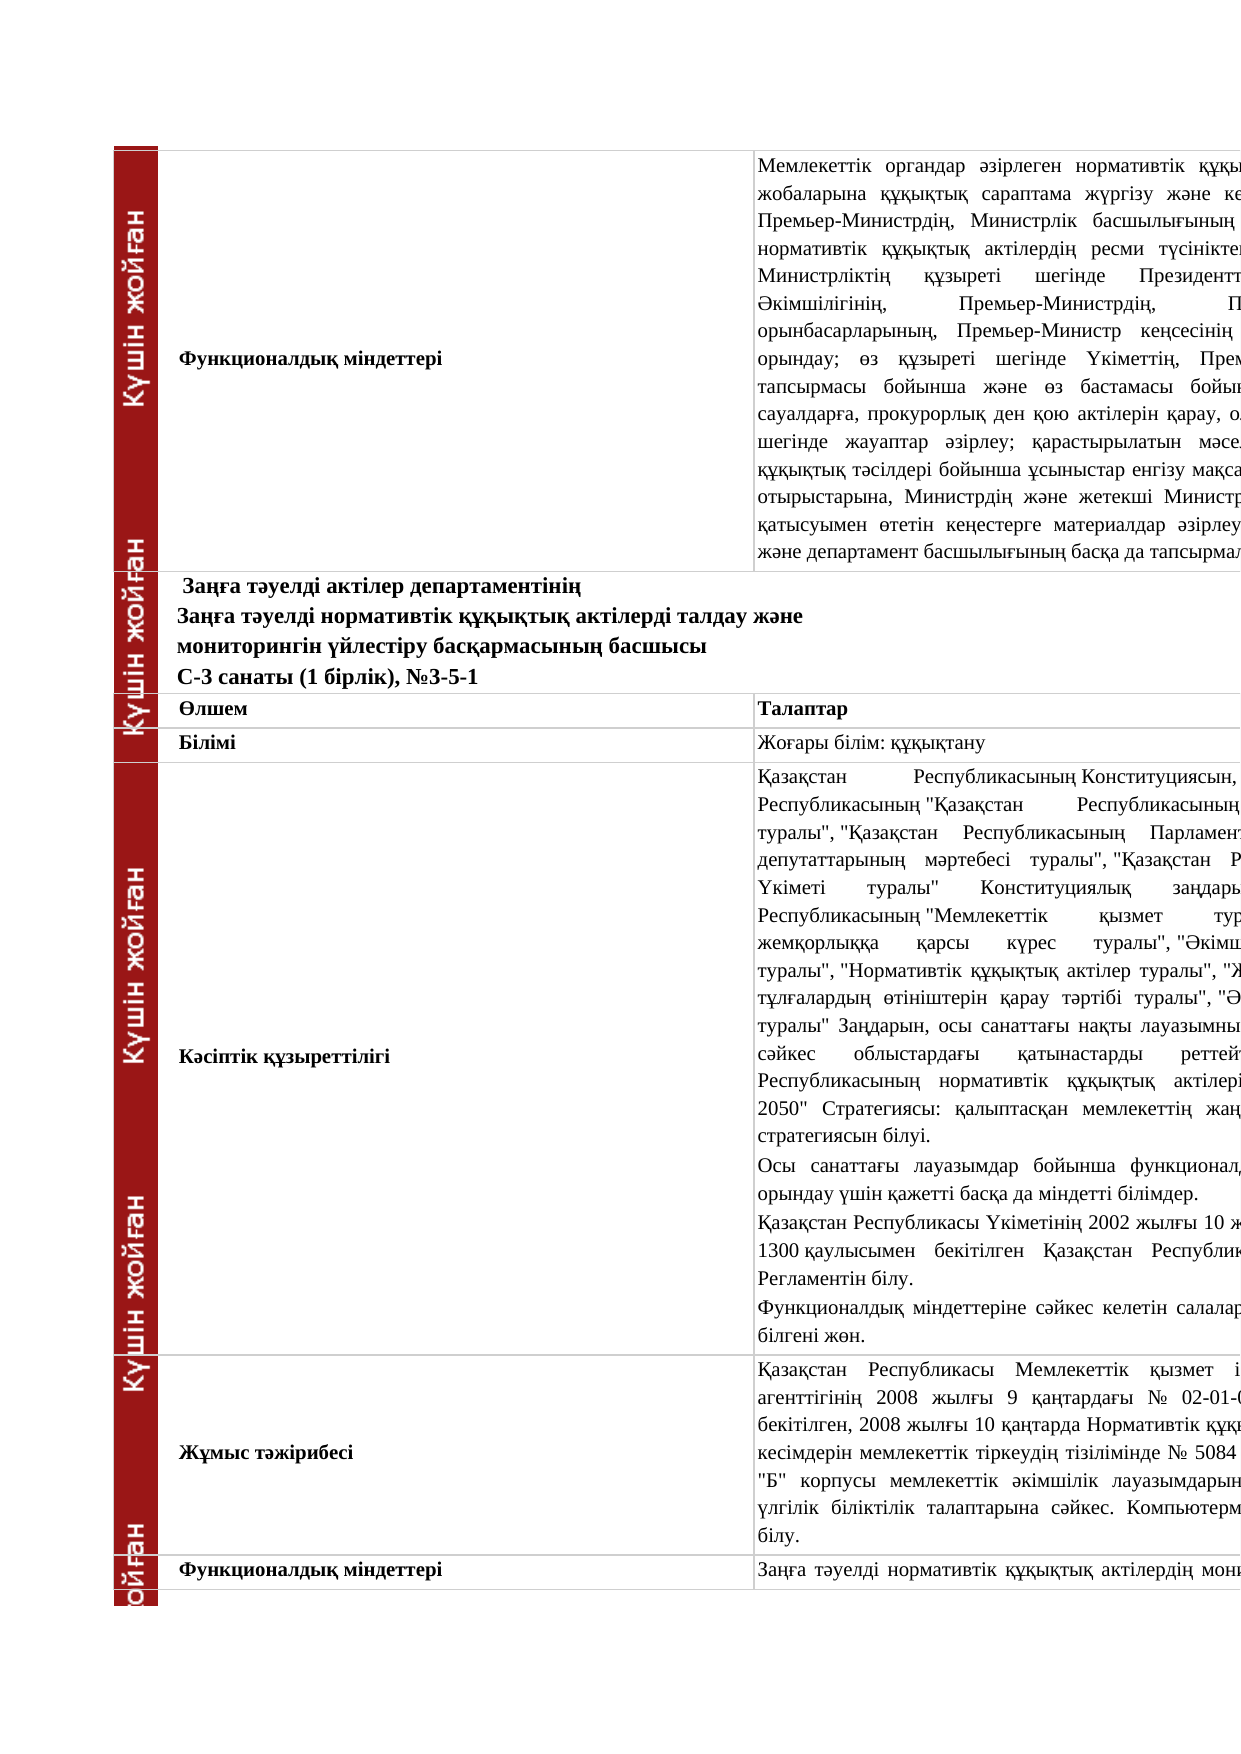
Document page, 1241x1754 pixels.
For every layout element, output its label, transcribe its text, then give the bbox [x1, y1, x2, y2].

table_cell Функционалдық міндеттері [114, 1556, 753, 1589]
table_header Өлшем [114, 694, 753, 727]
table_cell Кәсіптік құзыреттілігі [114, 763, 753, 1354]
table_cell Функционалдық міндеттері [114, 151, 753, 571]
table_header Талаптар [755, 694, 1240, 727]
table_cell Мемлекеттік органдар әзірлеген нормативтік құқықтық актілердің жобаларына құқықтық сараптама жүргізу және келісу; Үкіметтің, Премьер-Министрдің, Министрлік басшылығының тапсырмасымен нормативтік құқықтық актілердің ресми түсініктемелерін әзірлеу; Министрліктің құзыреті шегінде Президенттің, Президент Әкімшілігінің, Премьер-Министрдің, Премьер-Министр орынбасарларының, Премьер-Министр кеңсесінің тапсырмаларын орындау; өз құзыреті шегінде Үкіметтің, Премьер-Министрдің тапсырмасы бойынша және өз бастамасы бойынша депутаттық сауалдарға, прокурорлық ден қою актілерін қарау, оларға өз құзіреті шегінде жауаптар әзірлеу; қарастырылатын мәселелерді шешуге құқықтық тәсілдері бойынша ұсыныстар енгізу мақсатында Үкіметтің отырыстарына, Министрдің және жетекші Министрдің орынбасары қатысуымен өтетін кеңестерге материалдар әзірлеу; Министрліктің және департамент басшылығының басқа да тапсырмаларын орындау. [755, 151, 1240, 571]
picture [114, 1590, 158, 1606]
table_cell Жұмыс тәжірибесі [114, 1356, 753, 1554]
picture [114, 146, 158, 150]
table_cell Білімі [114, 729, 753, 762]
picture [114, 689, 158, 693]
table_cell Қазақстан Республикасының Конституциясын, Қазақстан Республикасының "Қазақстан Республикасының Президенті туралы", "Қазақстан Республикасының Парламентi және оның депутаттарының мәртебесi туралы", "Қазақстан Республикасының Үкіметі туралы" Конституциялық заңдарын, Қазақстан Республикасының "Мемлекеттік қызмет туралы", "Сыбайлас жемқорлыққа қарсы күрес туралы", "Әкімшілік рәсімдер туралы", "Нормативтік құқықтық актілер туралы", "Жеке және заңды тұлғалардың өтiнiштерiн қарау тәртiбi туралы", "Әділет органдары туралы" Заңдарын, осы санаттағы нақты лауазымның мамандануына сәйкес облыстардағы қатынастарды реттейтін Қазақстан Республикасының нормативтік құқықтық актілерін, "Қазақстан – 2050" Стратегиясы: қалыптасқан мемлекеттің жаңа саяси бағыты стратегиясын білуі. Осы санаттағы лауазымдар бойынша функционалдық міндеттерді орындау үшін қажетті басқа да міндетті білімдер. Қазақстан Республикасы Үкіметінің 2002 жылғы 10 желтоқсандағы № 1300 қаулысымен бекітілген Қазақстан Республикасы Yкiметiнiң Регламентiн білу. Функционалдық міндеттеріне сәйкес келетін салалардағы заңнаманы білгені жөн. [755, 763, 1240, 1354]
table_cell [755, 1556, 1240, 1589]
text Заңға тәуелді актілер департаментінің Заңға тәуелді нормативтік құқықтық актілерді талдау және мониторингін үйлестіру басқармасының басшысы С-3 санаты (1 бірлік), №3-5-1 [112, 572, 1128, 689]
table_cell Қазақстан Республикасы Мемлекеттік қызмет істері жөніндегі агенттігінің 2008 жылғы 9 қаңтардағы № 02-01-02/5 бұйрығымен бекітілген, 2008 жылғы 10 қаңтарда Нормативтік құқықтық актілердің кесімдерін мемлекеттік тіркеудің тізілімінде № 5084 болып тіркелген "Б" корпусы мемлекеттік әкімшілік лауазымдарының санаттарына үлгілік біліктілік талаптарына сәйкес. Компьютермен жұмыс істей білу. [755, 1356, 1240, 1554]
table_cell Жоғары білім: құқықтану [755, 729, 1240, 762]
